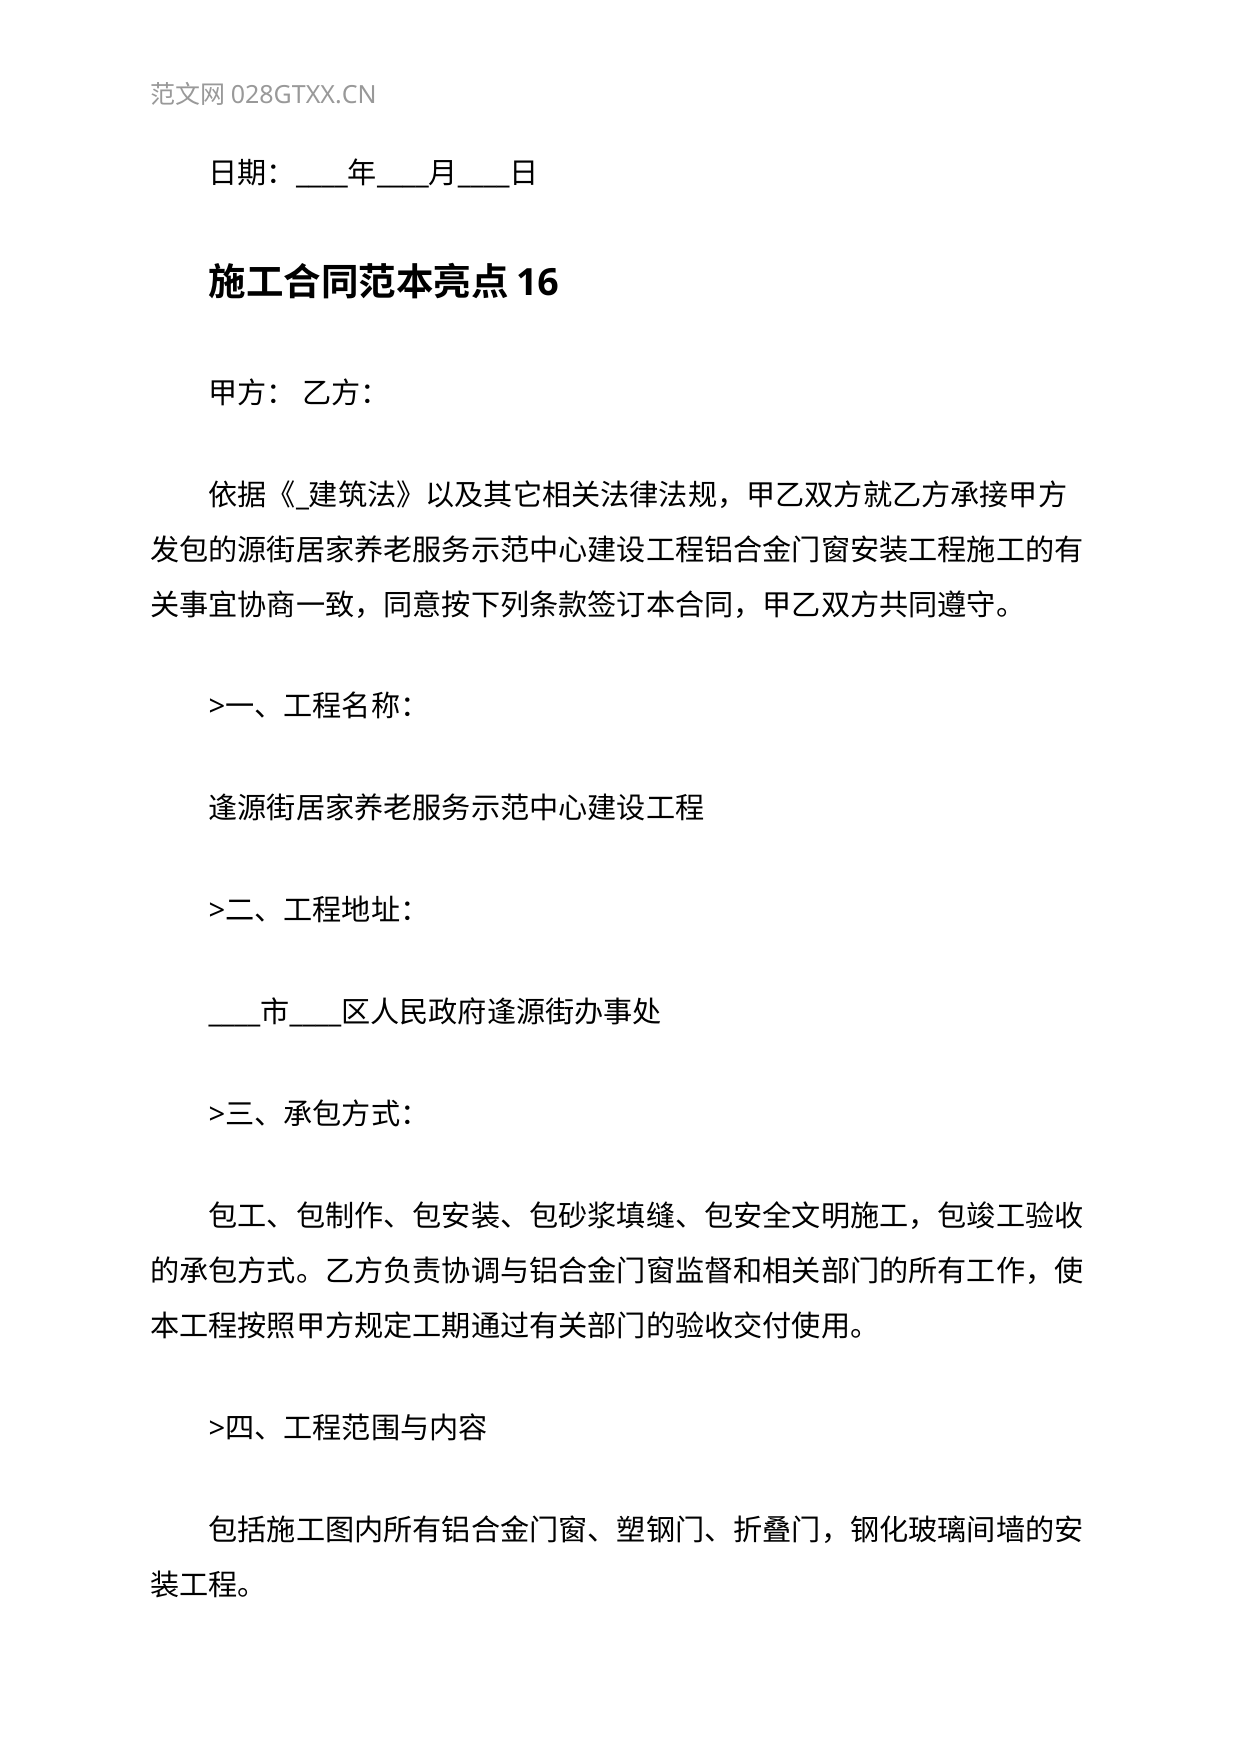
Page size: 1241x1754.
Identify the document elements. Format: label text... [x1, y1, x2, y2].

text >一、工程名称： [150, 683, 1090, 725]
text 日期：____年____月____日 [150, 150, 1090, 192]
text 包括施工图内所有铝合金门窗、塑钢门、折叠门，钢化玻璃间墙的安装工程。 [150, 1506, 1090, 1603]
text 包工、包制作、包安装、包砂浆填缝、包安全文明施工，包竣工验收的承包方式。乙方负责协调与铝合金门窗监督和相关部门的所有工作，使本工程按照甲方规定工期通过有关部门的验收交付使用。 [150, 1193, 1090, 1345]
text 依据《_建筑法》以及其它相关法律法规，甲乙双方就乙方承接甲方发包的源街居家养老服务示范中心建设工程铝合金门窗安装工程施工的有关事宜协商一致，同意按下列条款签订本合同，甲乙双方共同遵守。 [150, 471, 1090, 623]
text >二、工程地址： [150, 887, 1090, 929]
text 施工合同范本亮点16 [150, 252, 1090, 306]
text 甲方： 乙方： [150, 369, 1090, 412]
text 逢源街居家养老服务示范中心建设工程 [150, 785, 1090, 827]
text ____市____区人民政府逢源街办事处 [150, 989, 1090, 1031]
text >四、工程范围与内容 [150, 1404, 1090, 1447]
text >三、承包方式： [150, 1091, 1090, 1133]
